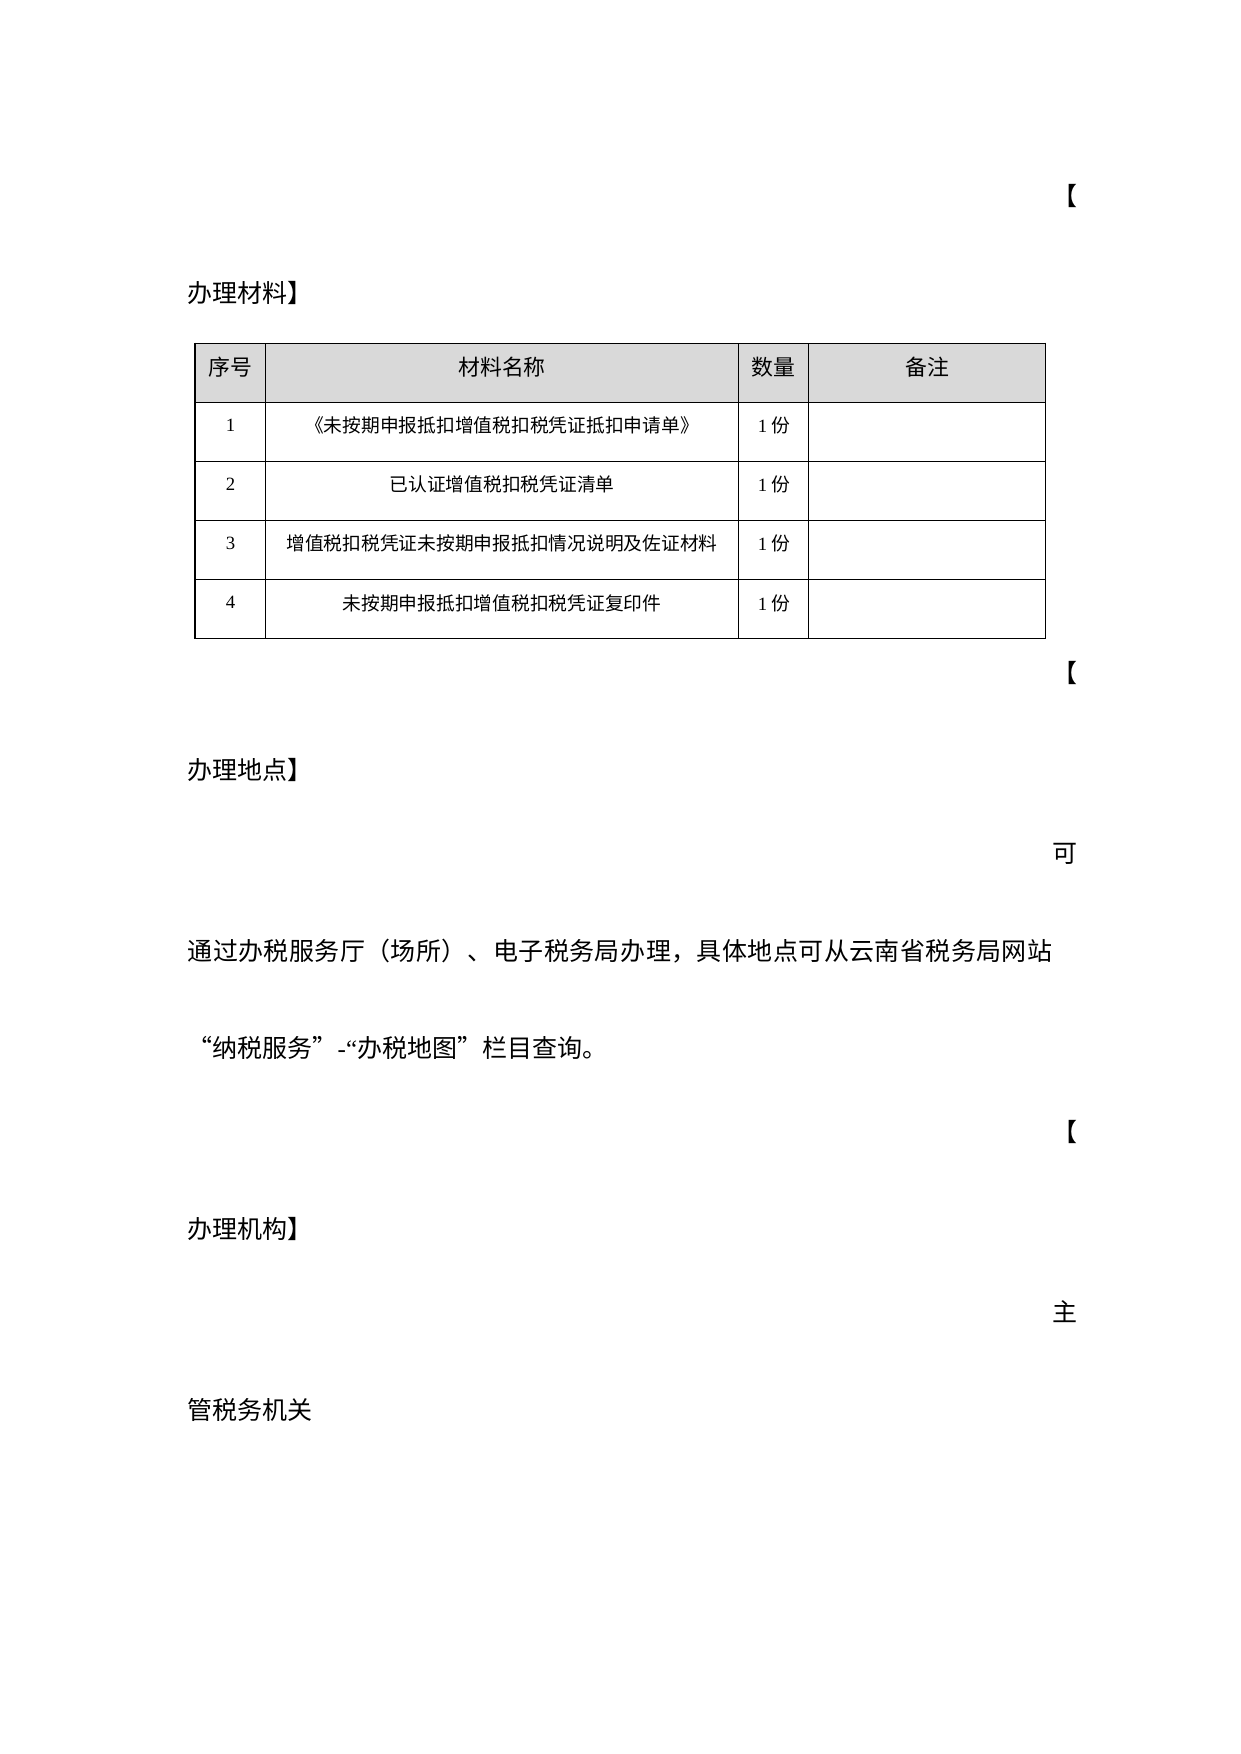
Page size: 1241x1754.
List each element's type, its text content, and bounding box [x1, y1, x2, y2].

table_cell 《未按期申报抵扣增值税扣税凭证抵扣申请单》 [266, 403, 738, 461]
table_cell 未按期申报抵扣增值税扣税凭证复印件 [266, 580, 738, 638]
table_cell 增值税扣税凭证未按期申报抵扣情况说明及佐证材料 [266, 521, 738, 579]
text 【办理材料】 [187, 162, 1053, 324]
table_cell 4 [196, 580, 265, 638]
table_cell 1份 [739, 462, 808, 520]
table_header 材料名称 [266, 344, 738, 402]
text 【办理地点】 [187, 639, 1053, 801]
table_cell [809, 580, 1045, 638]
table_cell [809, 403, 1045, 461]
table_cell [809, 462, 1045, 520]
table_cell 已认证增值税扣税凭证清单 [266, 462, 738, 520]
table_header 序号 [196, 344, 265, 402]
table_cell 1 [196, 403, 265, 461]
table_header 备注 [809, 344, 1045, 402]
text 【办理机构】 [187, 1098, 1053, 1260]
table_cell 1份 [739, 580, 808, 638]
table_cell 1份 [739, 403, 808, 461]
table_cell 3 [196, 521, 265, 579]
table_header 数量 [739, 344, 808, 402]
table_cell 1份 [739, 521, 808, 579]
text 可通过办税服务厅（场所）、电子税务局办理，具体地点可从云南省税务局网站“纳税服务”-“办税地图”栏目查询。 [187, 819, 1053, 1079]
table_cell 2 [196, 462, 265, 520]
text 主管税务机关 [187, 1278, 1053, 1441]
table_cell [809, 521, 1045, 579]
